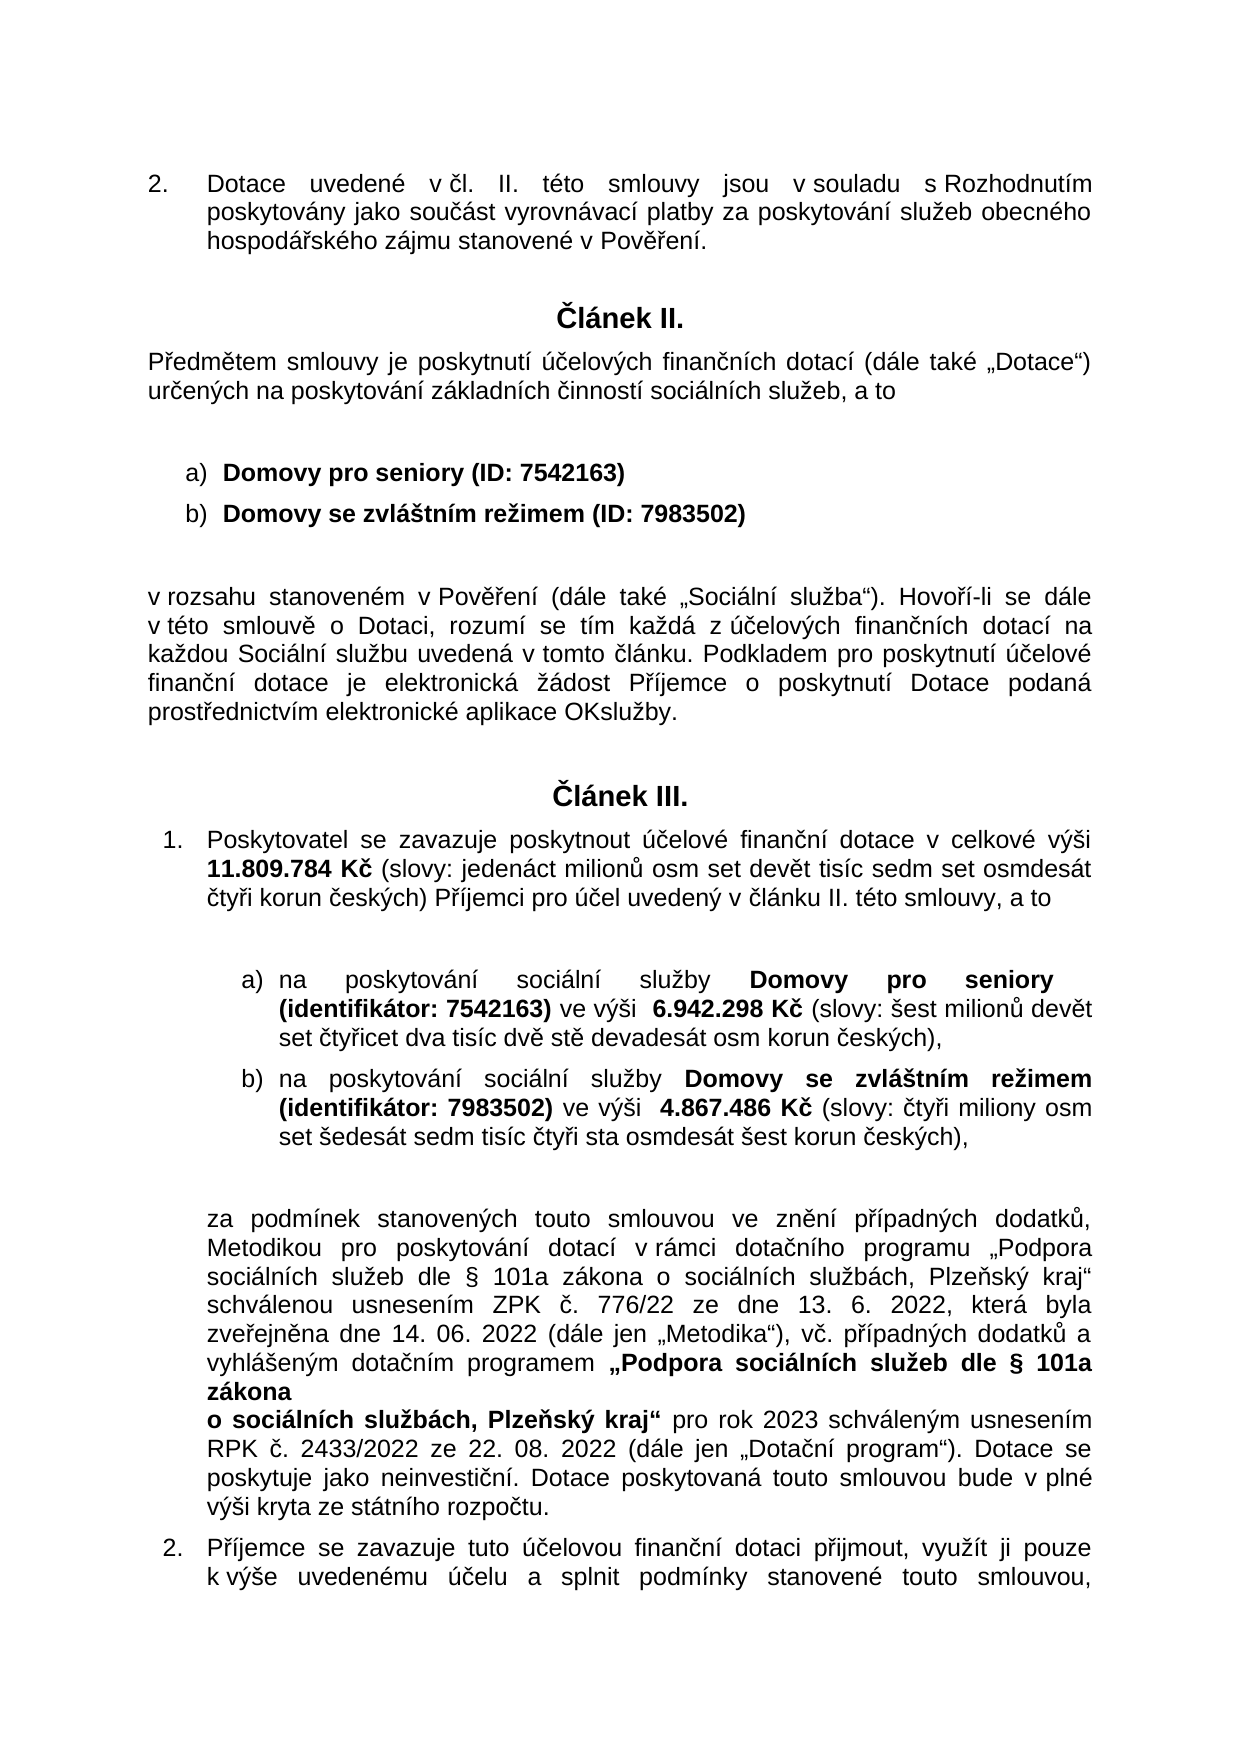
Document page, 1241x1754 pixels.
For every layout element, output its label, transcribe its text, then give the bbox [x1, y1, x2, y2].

subtitle Článek III. [148, 779, 1093, 813]
list Domovy se zvláštním režimem (ID: 7983502) [185, 499, 1093, 528]
text Předmětem smlouvy je poskytnutí účelových finančních dotací (dále také „Dotace“) určených na poskytování základních činností sociálních služeb, a to [148, 347, 1093, 404]
list na poskytování sociální služby Domovy se zvláštním režimem (identifikátor: 7983502) ve výši 4.867.486 Kč (slovy: čtyři miliony osm set šedesát sedm tisíc čtyři sta osmdesát šest korun českých), [241, 1064, 1093, 1150]
text za podmínek stanovených touto smlouvou ve znění případných dodatků, Metodikou pro poskytování dotací v rámci dotačního programu „Podpora sociálních služeb dle § 101a zákona o sociálních službách, Plzeňský kraj“ schválenou usnesením ZPK č. 776/22 ze dne 13. 6. 2022, která byla zveřejněna dne 14. 06. 2022 (dále jen „Metodika“), vč. případných dodatků a vyhlášeným dotačním programem „Podpora sociálních služeb dle § 101a zákona o sociálních službách, Plzeňský kraj“ pro rok 2023 schváleným usnesením RPK č. 2433/2022 ze 22. 08. 2022 (dále jen „Dotační program“). Dotace se poskytuje jako neinvestiční. Dotace poskytovaná touto smlouvou bude v plné výši kryta ze státního rozpočtu. [207, 1204, 1093, 1520]
text v rozsahu stanoveném v Pověření (dále také „Sociální služba“). Hovoří-li se dále v této smlouvě o Dotaci, rozumí se tím každá z účelových finančních dotací na každou Sociální službu uvedená v tomto článku. Podkladem pro poskytnutí účelové finanční dotace je elektronická žádost Příjemce o poskytnutí Dotace podaná prostřednictvím elektronické aplikace OKslužby. [148, 582, 1093, 726]
list na poskytování sociální služby Domovy pro seniory (identifikátor: 7542163) ve výši 6.942.298 Kč (slovy: šest milionů devět set čtyřicet dva tisíc dvě stě devadesát osm korun českých), [241, 965, 1093, 1052]
list Poskytovatel se zavazuje poskytnout účelové finanční dotace v celkové výši 11.809.784 Kč (slovy: jedenáct milionů osm set devět tisíc sedm set osmdesát čtyři korun českých) Příjemci pro účel uvedený v článku II. této smlouvy, a to [162, 825, 1093, 912]
subtitle Článek II. [148, 301, 1093, 334]
list Domovy pro seniory (ID: 7542163) [185, 458, 1093, 487]
list Dotace uvedené v čl. II. této smlouvy jsou v souladu s Rozhodnutím poskytovány jako součást vyrovnávací platby za poskytování služeb obecného hospodářského zájmu stanovené v Pověření. [148, 168, 1093, 255]
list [162, 1533, 1093, 1590]
